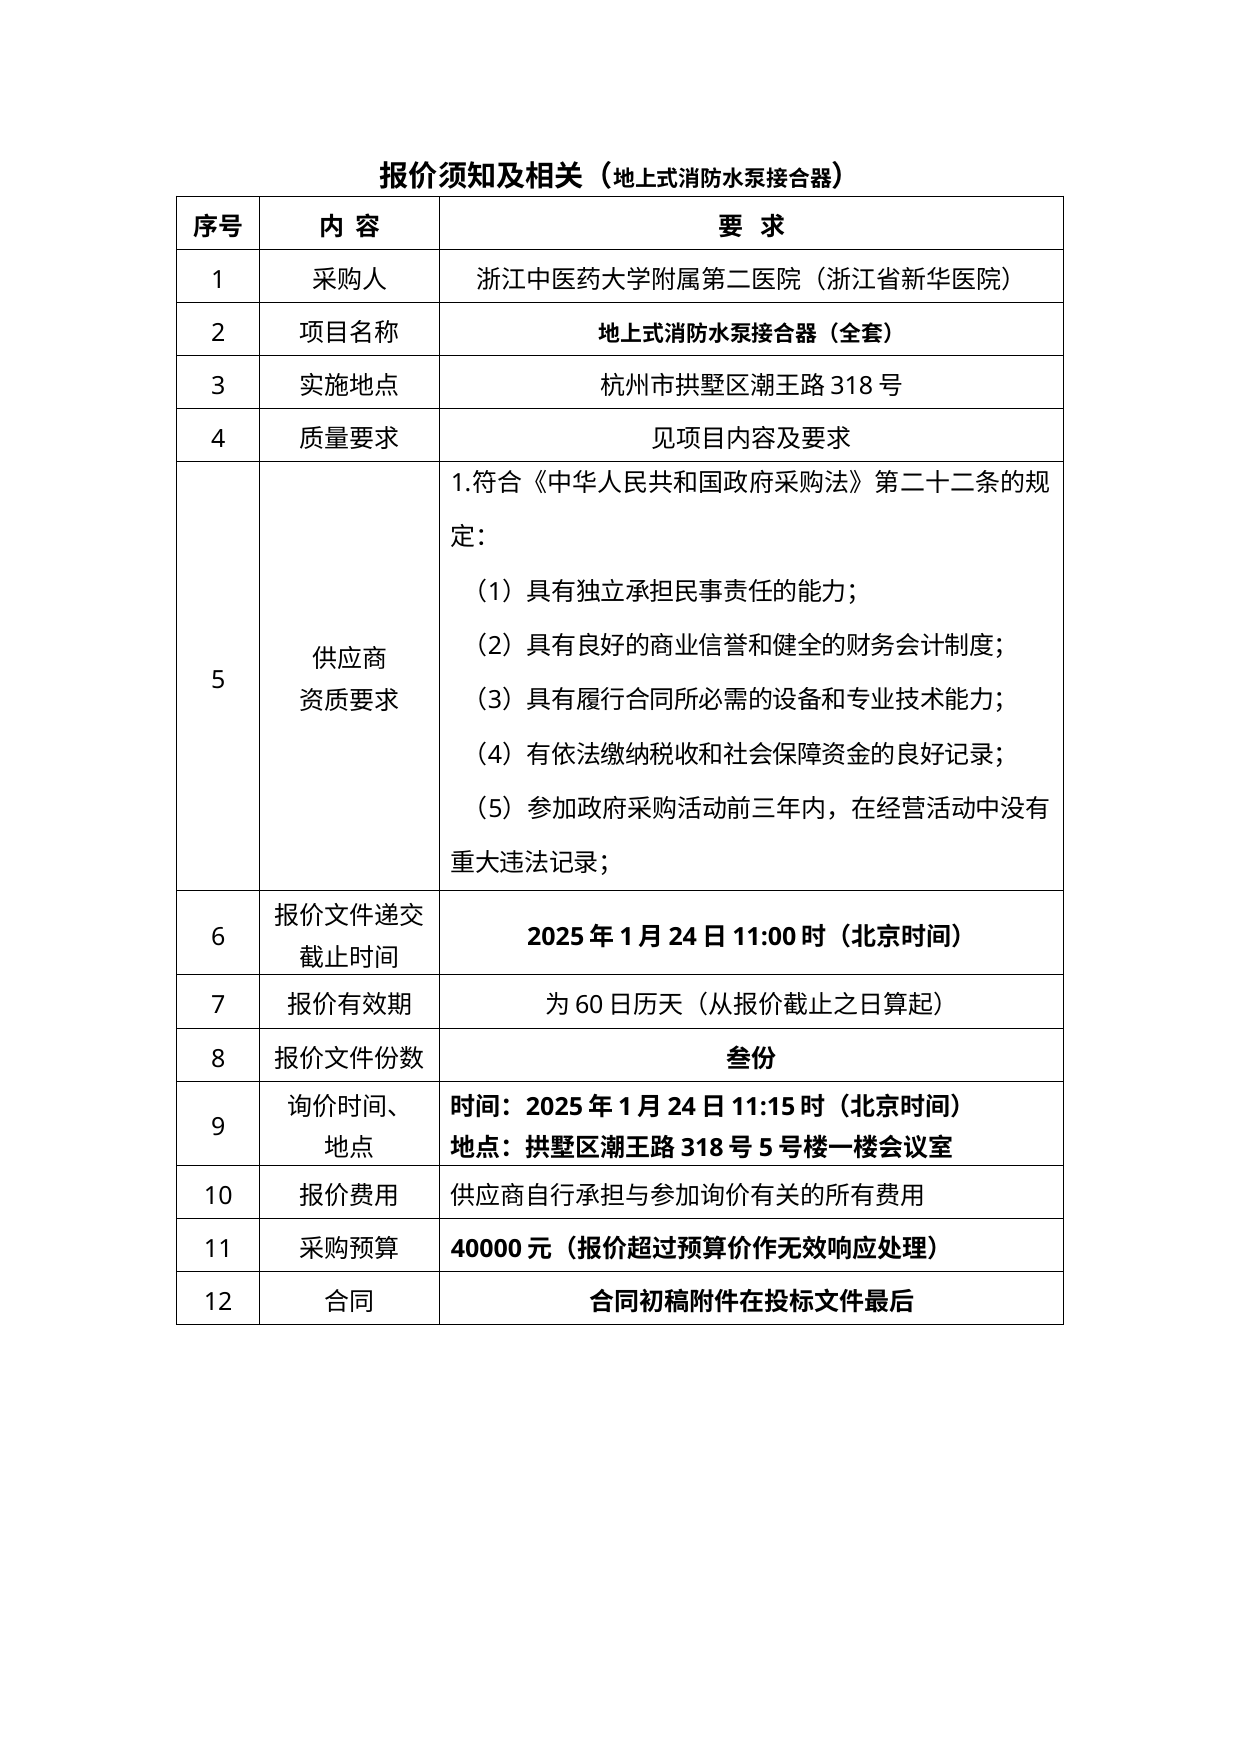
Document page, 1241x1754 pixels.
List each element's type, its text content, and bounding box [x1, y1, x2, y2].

table_cell 1.符合《中华人民共和国政府采购法》第二十二条的规定： （1）具有独立承担民事责任的能力； （2）具有良好的商业信誉和健全的财务会计制度； （3）具有履行合同所必需的设备和专业技术能力； （4）有依法缴纳税收和社会保障资金的良好记录； （5）参加政府采购活动前三年内，在经营活动中没有重大违法记录； [440, 462, 1063, 890]
table_cell 8 [177, 1029, 259, 1081]
table_cell 采购人 [260, 250, 439, 302]
table_cell 报价有效期 [260, 975, 439, 1027]
table_header 要 求 [440, 197, 1063, 249]
table_cell 7 [177, 975, 259, 1027]
table_cell 11 [177, 1219, 259, 1271]
table_cell 5 [177, 462, 259, 890]
table_cell 杭州市拱墅区潮王路318号 [440, 356, 1063, 408]
table_cell 为60日历天（从报价截止之日算起） [440, 975, 1063, 1027]
table_cell 合同 [260, 1272, 439, 1324]
table_cell 项目名称 [260, 303, 439, 355]
table_cell 报价文件递交 截止时间 [260, 891, 439, 974]
table_cell 6 [177, 891, 259, 974]
table_cell 9 [177, 1082, 259, 1165]
list 报价须知及相关（地上式消防水泵接合器） [148, 148, 1092, 196]
table_cell 12 [177, 1272, 259, 1324]
table_cell 采购预算 [260, 1219, 439, 1271]
table_cell 3 [177, 356, 259, 408]
table_cell 报价费用 [260, 1166, 439, 1218]
table_cell 10 [177, 1166, 259, 1218]
table_header 序号 [177, 197, 259, 249]
table_cell 1 [177, 250, 259, 302]
table_cell 40000元（报价超过预算价作无效响应处理） [440, 1219, 1063, 1271]
table_cell 实施地点 [260, 356, 439, 408]
table_cell 报价文件份数 [260, 1029, 439, 1081]
table_cell 供应商 资质要求 [260, 462, 439, 890]
table_cell 叁份 [440, 1029, 1063, 1081]
table_cell 合同初稿附件在投标文件最后 [440, 1272, 1063, 1324]
table_cell 2025年1月24日11:00时（北京时间） [440, 891, 1063, 974]
table_cell 见项目内容及要求 [440, 409, 1063, 461]
table_cell 地上式消防水泵接合器（全套） [440, 303, 1063, 355]
table_cell 供应商自行承担与参加询价有关的所有费用 [440, 1166, 1063, 1218]
table_cell 质量要求 [260, 409, 439, 461]
table_cell 4 [177, 409, 259, 461]
table_header 内 容 [260, 197, 439, 249]
table_cell 询价时间、 地点 [260, 1082, 439, 1165]
table_cell 时间：2025年1月24日11:15时（北京时间） 地点：拱墅区潮王路318号5号楼一楼会议室 [440, 1082, 1063, 1165]
table_cell 2 [177, 303, 259, 355]
table_cell 浙江中医药大学附属第二医院（浙江省新华医院） [440, 250, 1063, 302]
